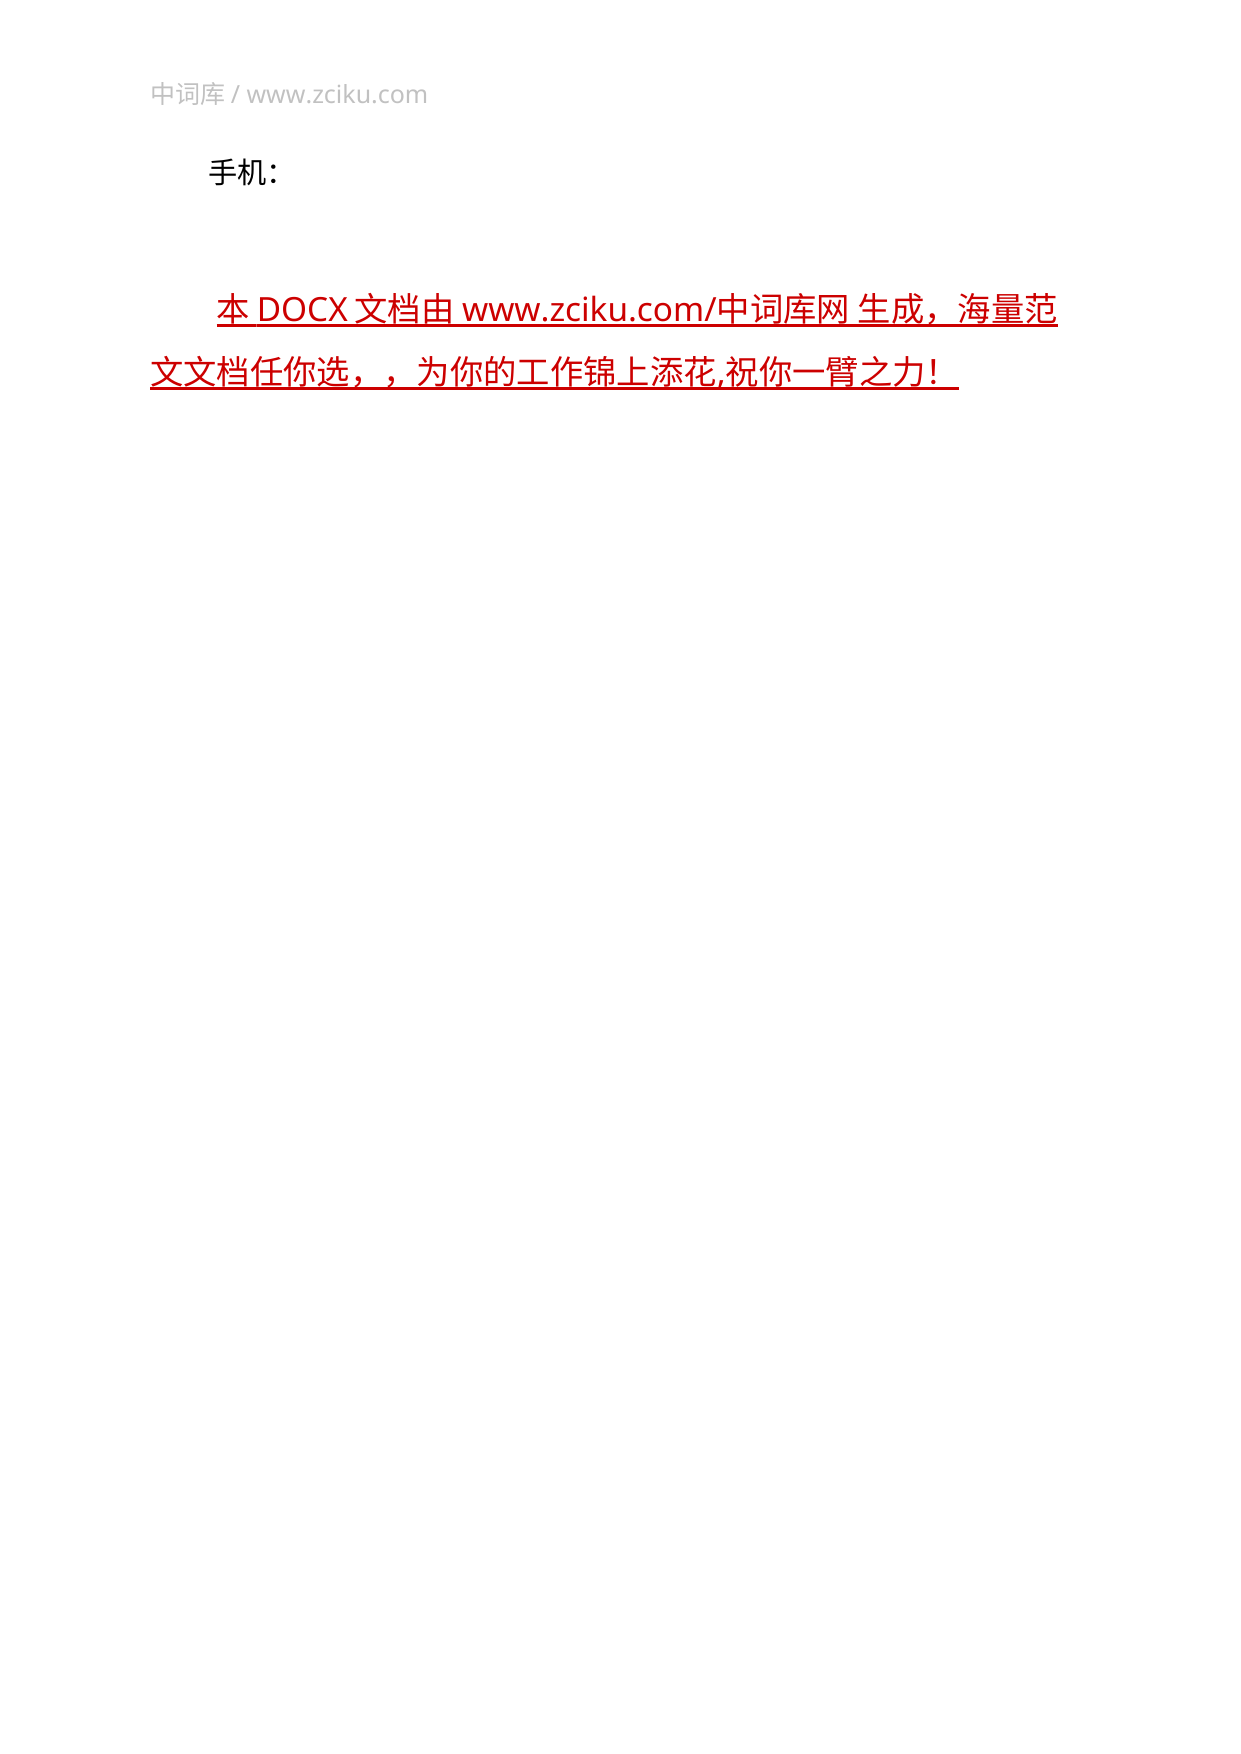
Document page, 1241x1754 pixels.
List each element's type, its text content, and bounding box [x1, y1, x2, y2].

text 本DOCX文档由 www.zciku.com/中词库网 生成，海量范文文档任你选，，为你的工作锦上添花,祝你一臂之力！ [150, 283, 1090, 394]
text 手机： [150, 150, 1090, 192]
